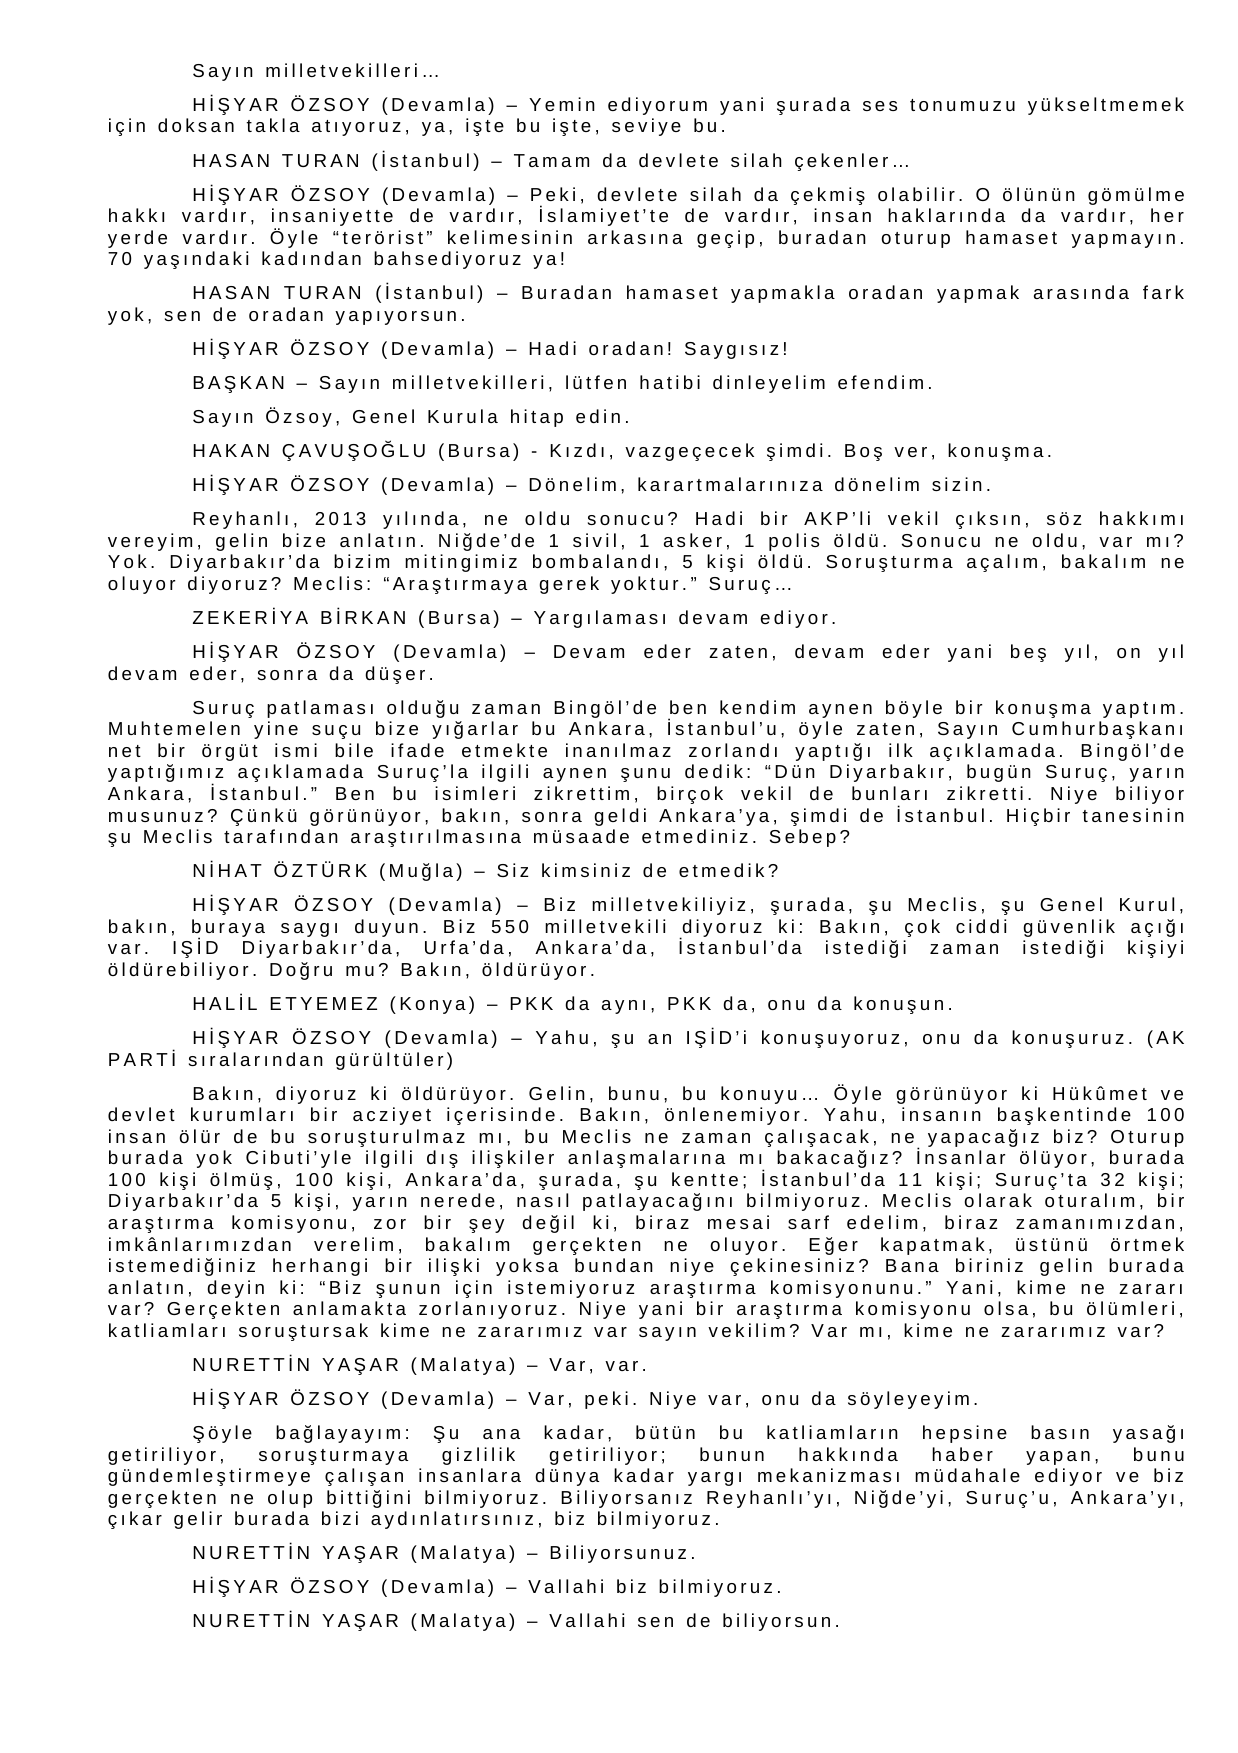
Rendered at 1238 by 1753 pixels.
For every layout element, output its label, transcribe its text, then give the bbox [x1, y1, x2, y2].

text BAŞKAN – Sayın milletvekilleri, lütfen hatibi dinleyelim efendim. [108, 372, 1186, 393]
text NURETTİN YAŞAR (Malatya) – Var, var. [108, 1354, 1186, 1375]
text Suruç patlaması olduğu zaman Bingöl’de ben kendim aynen böyle bir konuşma yaptım. Muhtemelen yine suçu bize yığarlar bu Ankara, İstanbul’u, öyle zaten, Sayın Cumhurbaşkanı net bir örgüt ismi bile ifade etmekte inanılmaz zorlandı yaptığı ilk açıklamada. Bingöl’de yaptığımız açıklamada Suruç’la ilgili aynen şunu dedik: “Dün Diyarbakır, bugün Suruç, yarın Ankara, İstanbul.” Ben bu isimleri zikrettim, birçok vekil de bunları zikretti. Niye biliyor musunuz? Çünkü görünüyor, bakın, sonra geldi Ankara’ya, şimdi de İstanbul. Hiçbir tanesinin şu Meclis tarafından araştırılmasına müsaade etmediniz. Sebep? [108, 697, 1186, 847]
text HİŞYAR ÖZSOY (Devamla) – Devam eder zaten, devam eder yani beş yıl, on yıl devam eder, sonra da düşer. [108, 641, 1186, 684]
text ZEKERİYA BİRKAN (Bursa) – Yargılaması devam ediyor. [108, 607, 1186, 628]
text NİHAT ÖZTÜRK (Muğla) – Siz kimsiniz de etmedik? [108, 860, 1186, 882]
text HİŞYAR ÖZSOY (Devamla) – Peki, devlete silah da çekmiş olabilir. O ölünün gömülme hakkı vardır, insaniyette de vardır, İslamiyet’te de vardır, insan haklarında da vardır, her yerde vardır. Öyle “terörist” kelimesinin arkasına geçip, buradan oturup hamaset yapmayın. 70 yaşındaki kadından bahsediyoruz ya! [108, 183, 1186, 270]
text Şöyle bağlayayım: Şu ana kadar, bütün bu katliamların hepsine basın yasağı getiriliyor, soruşturmaya gizlilik getiriliyor; bunun hakkında haber yapan, bunu gündemleştirmeye çalışan insanlara dünya kadar yargı mekanizması müdahale ediyor ve biz gerçekten ne olup bittiğini bilmiyoruz. Biliyorsanız Reyhanlı’yı, Niğde’yi, Suruç’u, Ankara’yı, çıkar gelir burada bizi aydınlatırsınız, biz bilmiyoruz. [108, 1422, 1186, 1530]
text HİŞYAR ÖZSOY (Devamla) – Yahu, şu an IŞİD’i konuşuyoruz, onu da konuşuruz. (AK PARTİ sıralarından gürültüler) [108, 1027, 1186, 1070]
text HİŞYAR ÖZSOY (Devamla) – Var, peki. Niye var, onu da söyleyeyim. [108, 1388, 1186, 1409]
text HİŞYAR ÖZSOY (Devamla) – Vallahi biz bilmiyoruz. [108, 1576, 1186, 1598]
text Sayın milletvekilleri… [108, 60, 1186, 81]
text HASAN TURAN (İstanbul) – Tamam da devlete silah çekenler… [108, 149, 1186, 171]
text HİŞYAR ÖZSOY (Devamla) – Dönelim, karartmalarınıza dönelim sizin. [108, 474, 1186, 496]
text HİŞYAR ÖZSOY (Devamla) – Yemin ediyorum yani şurada ses tonumuzu yükseltmemek için doksan takla atıyoruz, ya, işte bu işte, seviye bu. [108, 94, 1186, 137]
text HAKAN ÇAVUŞOĞLU (Bursa) - Kızdı, vazgeçecek şimdi. Boş ver, konuşma. [108, 440, 1186, 462]
text NURETTİN YAŞAR (Malatya) – Biliyorsunuz. [108, 1542, 1186, 1564]
text Reyhanlı, 2013 yılında, ne oldu sonucu? Hadi bir AKP’li vekil çıksın, söz hakkımı vereyim, gelin bize anlatın. Niğde’de 1 sivil, 1 asker, 1 polis öldü. Sonucu ne oldu, var mı? Yok. Diyarbakır’da bizim mitingimiz bombalandı, 5 kişi öldü. Soruşturma açalım, bakalım ne oluyor diyoruz? Meclis: “Araştırmaya gerek yoktur.” Suruç… [108, 508, 1186, 594]
text HASAN TURAN (İstanbul) – Buradan hamaset yapmakla oradan yapmak arasında fark yok, sen de oradan yapıyorsun. [108, 282, 1186, 325]
text Bakın, diyoruz ki öldürüyor. Gelin, bunu, bu konuyu… Öyle görünüyor ki Hükûmet ve devlet kurumları bir acziyet içerisinde. Bakın, önlenemiyor. Yahu, insanın başkentinde 100 insan ölür de bu soruşturulmaz mı, bu Meclis ne zaman çalışacak, ne yapacağız biz? Oturup burada yok Cibuti’yle ilgili dış ilişkiler anlaşmalarına mı bakacağız? İnsanlar ölüyor, burada 100 kişi ölmüş, 100 kişi, Ankara’da, şurada, şu kentte; İstanbul’da 11 kişi; Suruç’ta 32 kişi; Diyarbakır’da 5 kişi, yarın nerede, nasıl patlayacağını bilmiyoruz. Meclis olarak oturalım, bir araştırma komisyonu, zor bir şey değil ki, biraz mesai sarf edelim, biraz zamanımızdan, imkânlarımızdan verelim, bakalım gerçekten ne oluyor. Eğer kapatmak, üstünü örtmek istemediğiniz herhangi bir ilişki yoksa bundan niye çekinesiniz? Bana biriniz gelin burada anlatın, deyin ki: “Biz şunun için istemiyoruz araştırma komisyonunu.” Yani, kime ne zararı var? Gerçekten anlamakta zorlanıyoruz. Niye yani bir araştırma komisyonu olsa, bu ölümleri, katliamları soruştursak kime ne zararımız var sayın vekilim? Var mı, kime ne zararımız var? [108, 1082, 1186, 1341]
text NURETTİN YAŞAR (Malatya) – Vallahi sen de biliyorsun. [108, 1610, 1186, 1632]
text HALİL ETYEMEZ (Konya) – PKK da aynı, PKK da, onu da konuşun. [108, 993, 1186, 1014]
text Sayın Özsoy, Genel Kurula hitap edin. [108, 406, 1186, 427]
text HİŞYAR ÖZSOY (Devamla) – Biz milletvekiliyiz, şurada, şu Meclis, şu Genel Kurul, bakın, buraya saygı duyun. Biz 550 milletvekili diyoruz ki: Bakın, çok ciddi güvenlik açığı var. IŞİD Diyarbakır’da, Urfa’da, Ankara’da, İstanbul’da istediği zaman istediği kişiyi öldürebiliyor. Doğru mu? Bakın, öldürüyor. [108, 894, 1186, 980]
text HİŞYAR ÖZSOY (Devamla) – Hadi oradan! Saygısız! [108, 338, 1186, 359]
